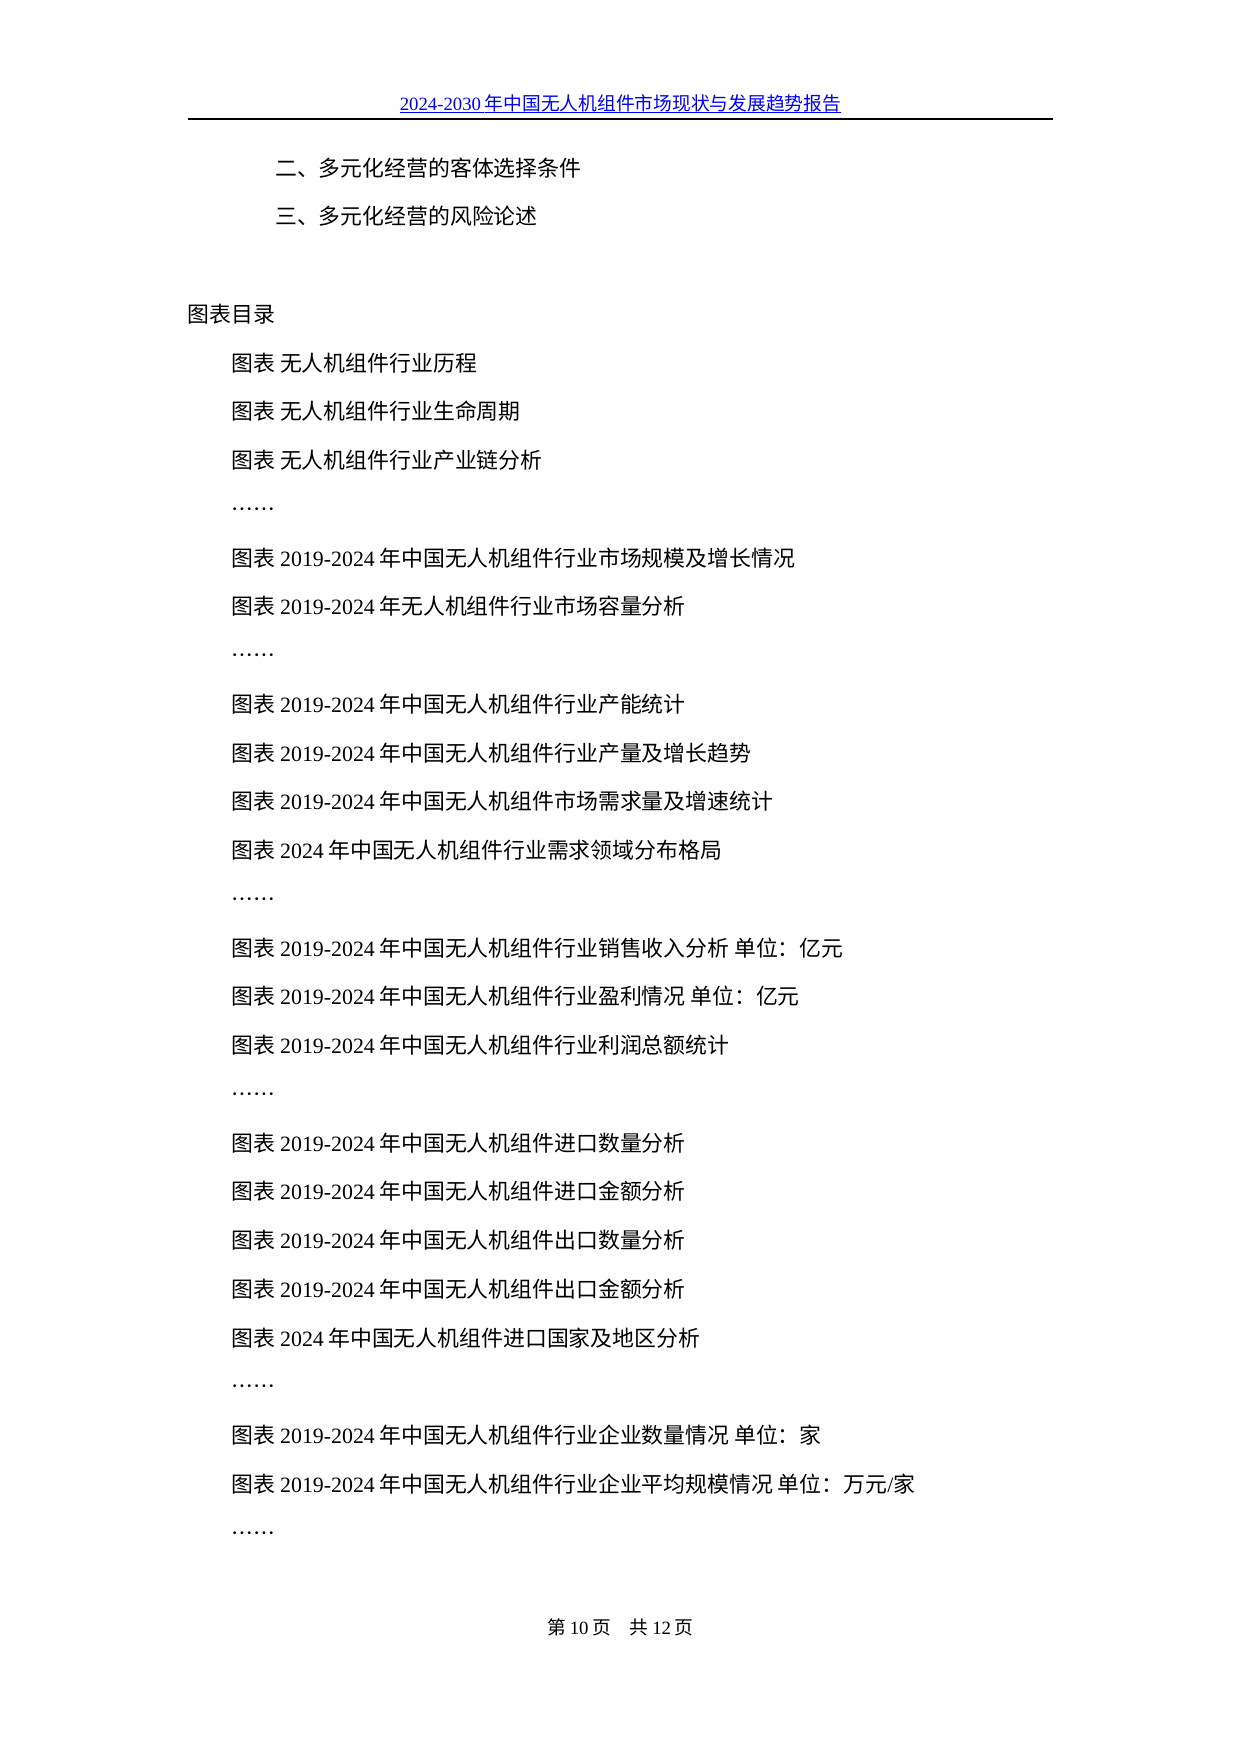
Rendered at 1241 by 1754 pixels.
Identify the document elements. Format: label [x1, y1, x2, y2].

text [187, 150, 1053, 1548]
